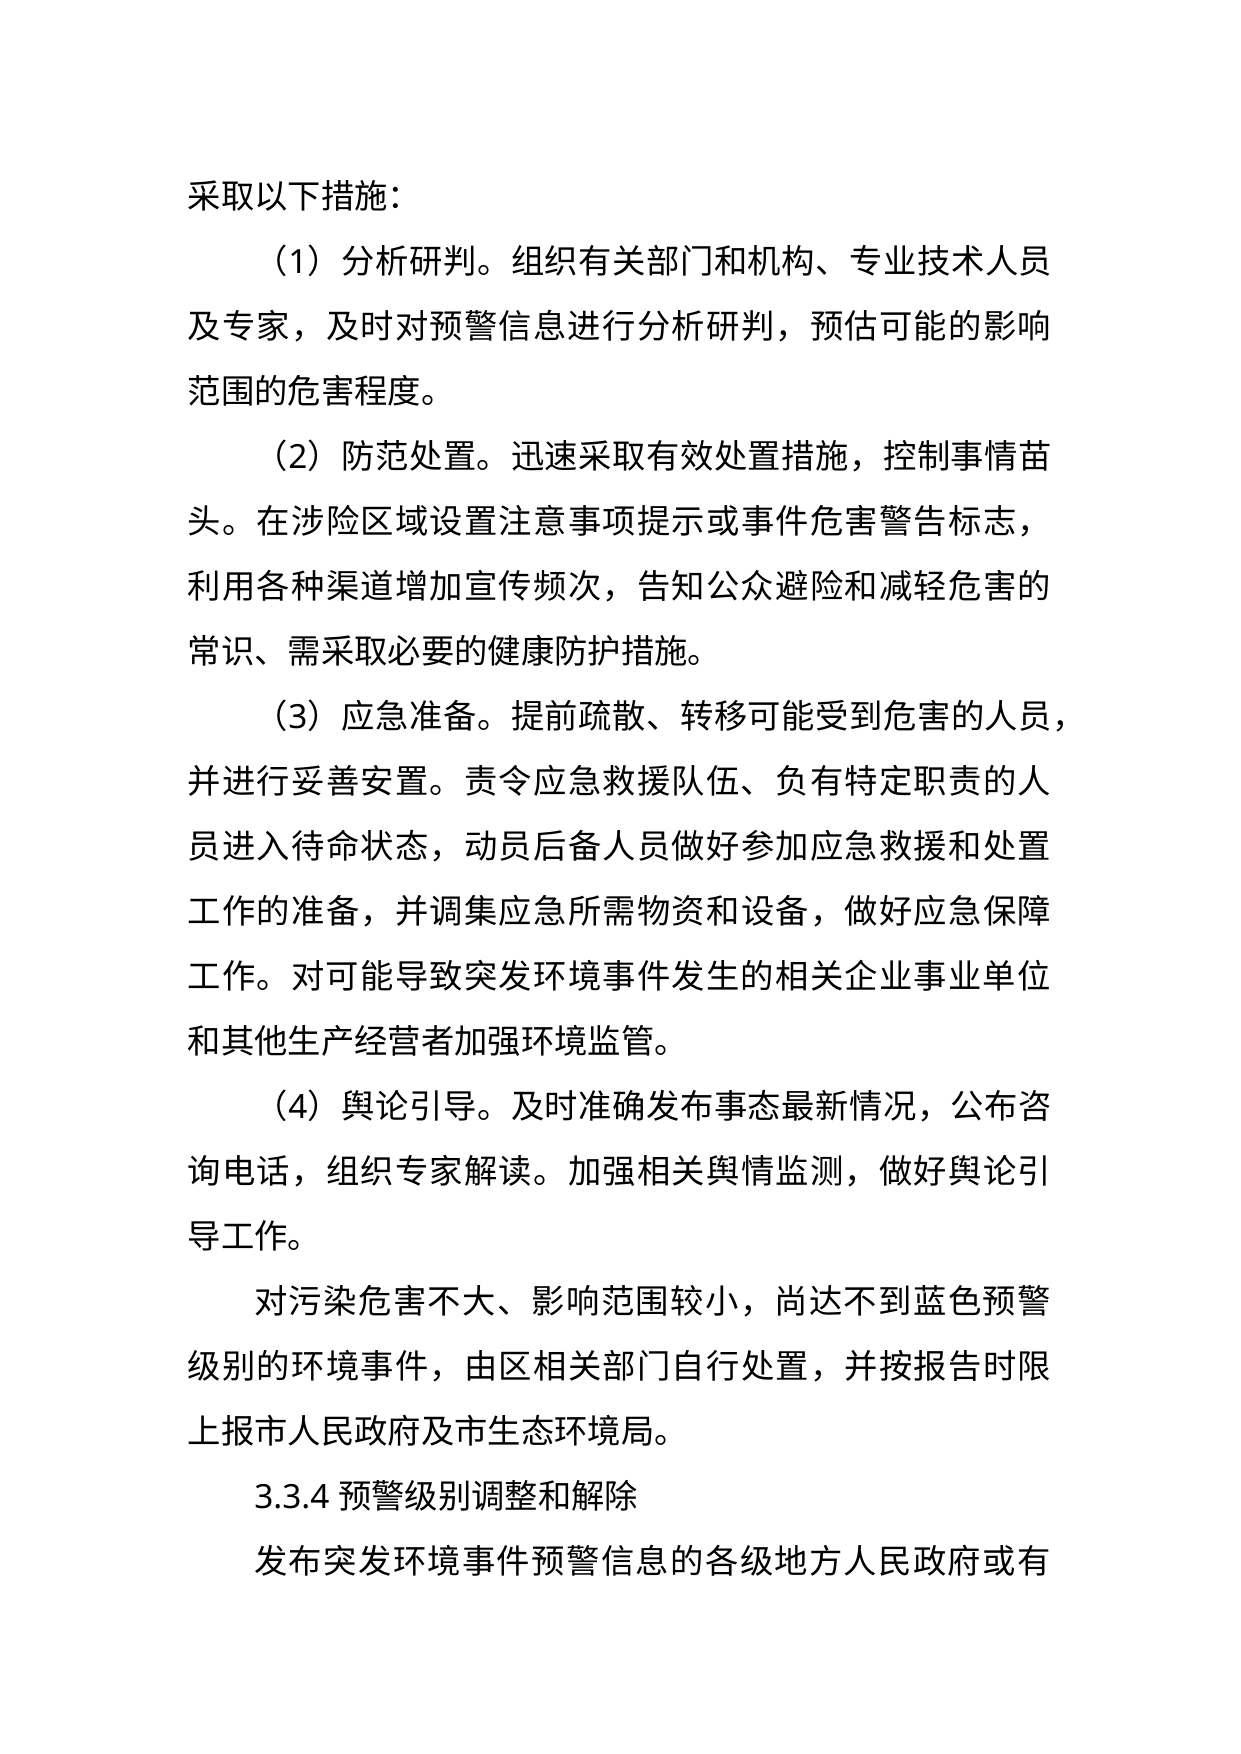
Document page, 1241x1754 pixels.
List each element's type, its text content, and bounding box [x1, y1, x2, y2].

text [187, 1527, 1053, 1592]
text （1）分析研判。组织有关部门和机构、专业技术人员及专家，及时对预警信息进行分析研判，预估可能的影响范围的危害程度。 [187, 227, 1053, 422]
text （3）应急准备。提前疏散、转移可能受到危害的人员，并进行妥善安置。责令应急救援队伍、负有特定职责的人员进入待命状态，动员后备人员做好参加应急救援和处置工作的准备，并调集应急所需物资和设备，做好应急保障工作。对可能导致突发环境事件发生的相关企业事业单位和其他生产经营者加强环境监管。 [187, 682, 1053, 1072]
text 3.3.4 预警级别调整和解除 [187, 1462, 1053, 1527]
text 对污染危害不大、影响范围较小，尚达不到蓝色预警级别的环境事件，由区相关部门自行处置，并按报告时限上报市人民政府及市生态环境局。 [187, 1267, 1053, 1462]
text （2）防范处置。迅速采取有效处置措施，控制事情苗头。在涉险区域设置注意事项提示或事件危害警告标志，利用各种渠道增加宣传频次，告知公众避险和减轻危害的常识、需采取必要的健康防护措施。 [187, 422, 1053, 682]
text （4）舆论引导。及时准确发布事态最新情况，公布咨询电话，组织专家解读。加强相关舆情监测，做好舆论引导工作。 [187, 1072, 1053, 1267]
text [187, 162, 1053, 227]
